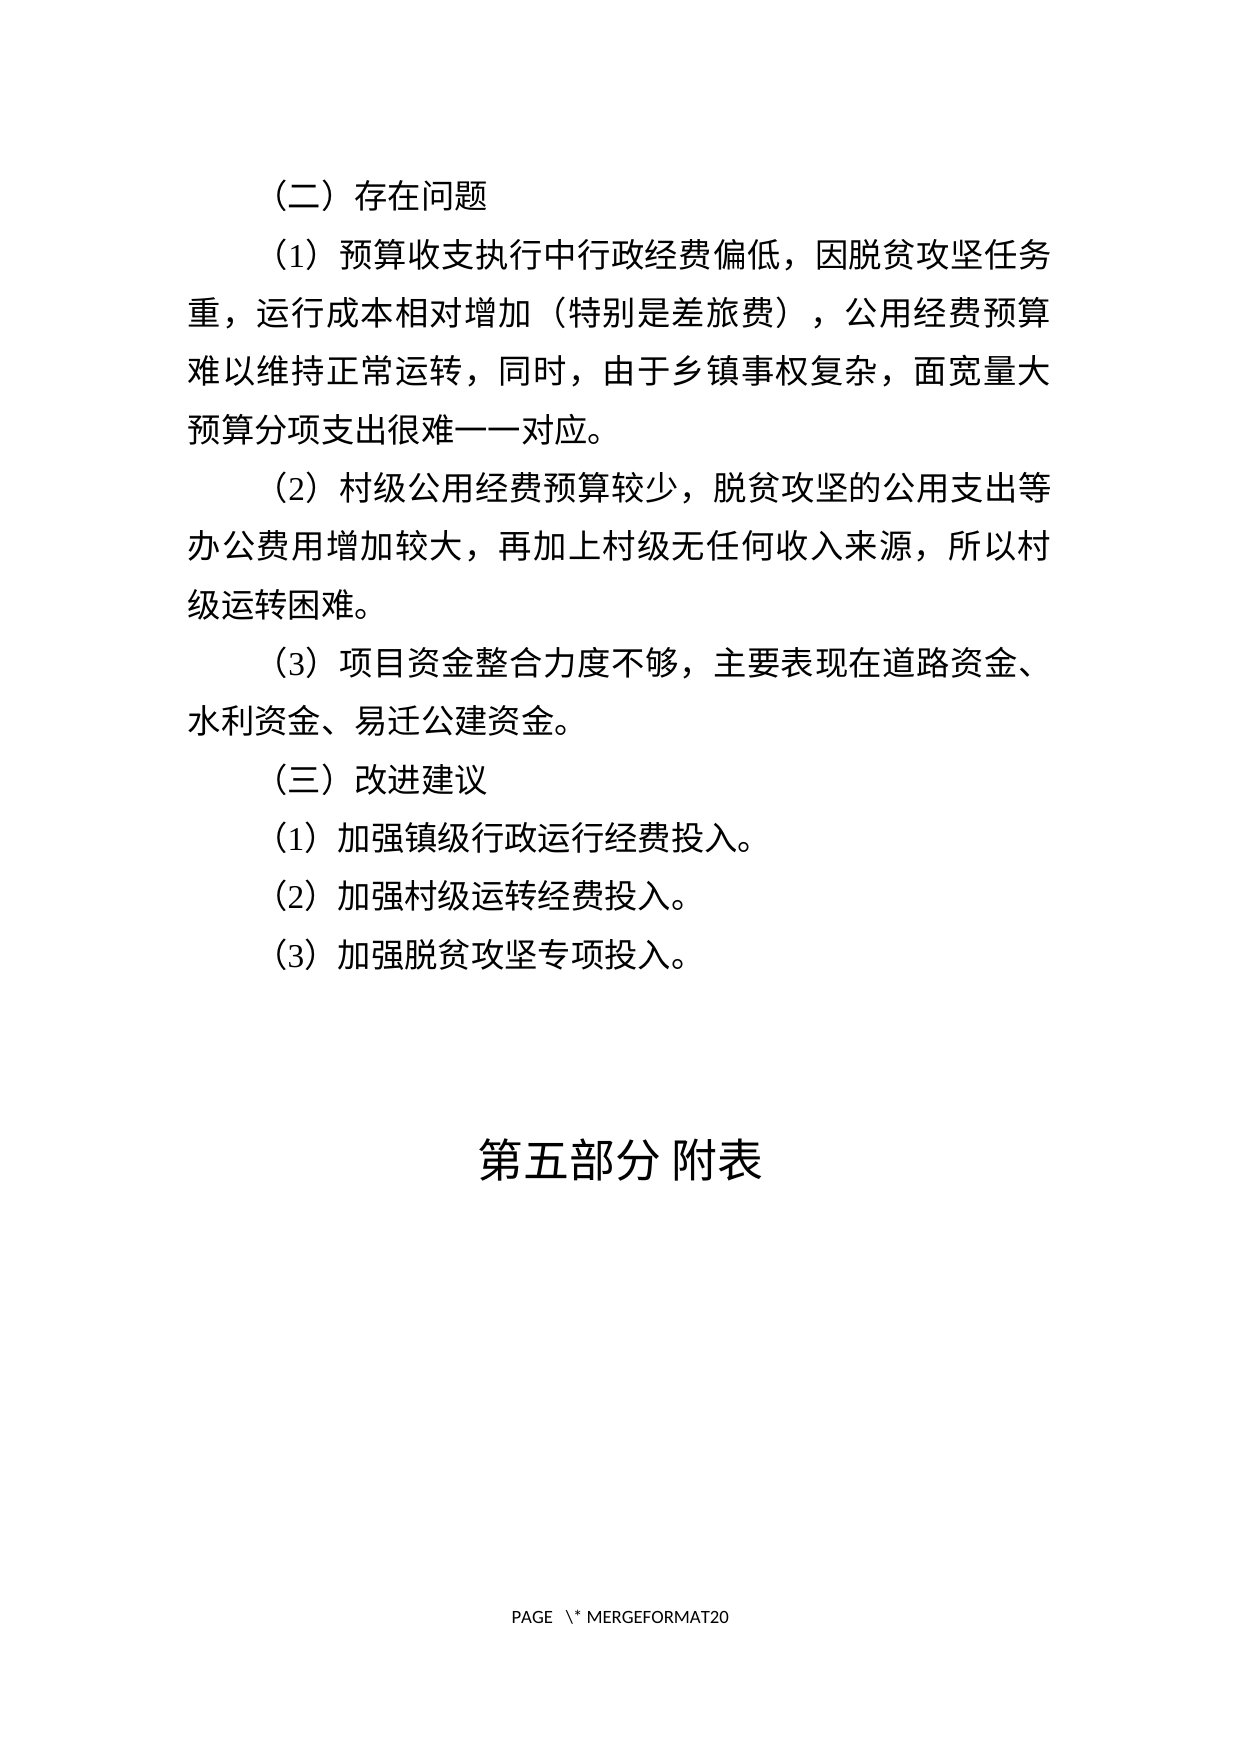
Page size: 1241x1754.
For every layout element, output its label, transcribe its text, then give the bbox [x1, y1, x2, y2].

text （三）改进建议 [187, 745, 1053, 804]
text （2）村级公用经费预算较少，脱贫攻坚的公用支出等办公费用增加较大，再加上村级无任何收入来源，所以村级运转困难。 [187, 454, 1053, 629]
text （二）存在问题 [187, 162, 1053, 220]
text （1）加强镇级行政运行经费投入。 [187, 804, 1053, 862]
text （3）项目资金整合力度不够，主要表现在道路资金、水利资金、易迁公建资金。 [187, 629, 1053, 745]
text （2）加强村级运转经费投入。 [187, 862, 1053, 920]
text （3）加强脱贫攻坚专项投入。 [187, 920, 1053, 979]
text （1）预算收支执行中行政经费偏低，因脱贫攻坚任务重，运行成本相对增加（特别是差旅费），公用经费预算难以维持正常运转，同时，由于乡镇事权复杂，面宽量大，预算分项支出很难一一对应。 [187, 220, 1053, 454]
text 第五部分 附表 [187, 1109, 1053, 1206]
